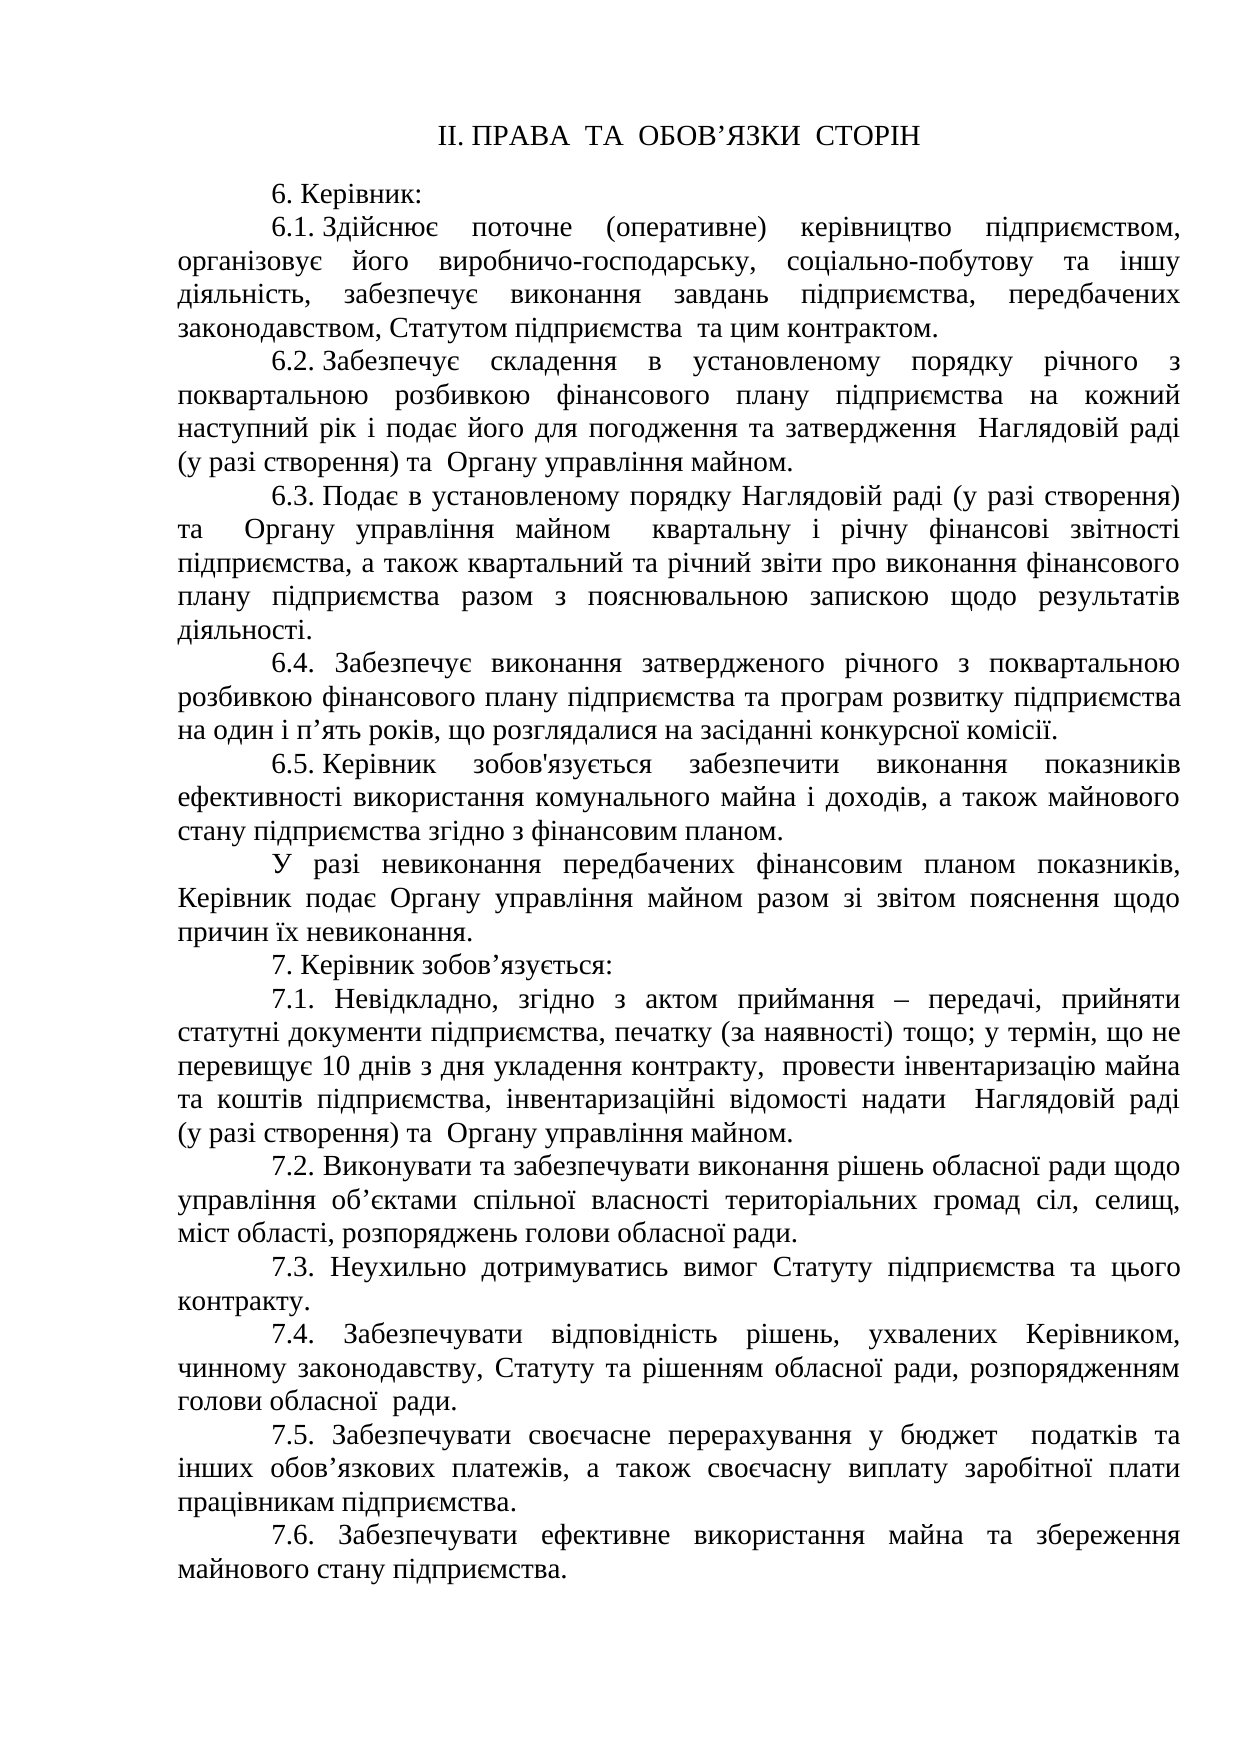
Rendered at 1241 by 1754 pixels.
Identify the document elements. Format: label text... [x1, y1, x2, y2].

text 7.5. Забезпечувати своєчасне перерахування у бюджет податків та інших обов’язкових платежів, а також своєчасну виплату заробітної плати працівникам підприємства. [177, 1417, 1181, 1517]
text ІІ. ПРАВА ТА ОБОВ’ЯЗКИ СТОРІН [177, 118, 1181, 152]
text 7.1. Невідкладно, згідно з актом приймання – передачі, прийняти статутні документи підприємства, печатку (за наявності) тощо; у термін, що не перевищує 10 днів з дня укладення контракту, провести інвентаризацію майна та коштів підприємства, інвентаризаційні відомості надати Наглядовій раді (у разі створення) та Органу управління майном. [177, 981, 1181, 1148]
text 7.2. Виконувати та забезпечувати виконання рішень обласної ради щодо управління об’єктами спільної власності територіальних громад сіл, селищ, міст області, розпоряджень голови обласної ради. [177, 1148, 1181, 1249]
text 6.5. Керівник зобов'язується забезпечити виконання показників ефективності використання комунального майна і доходів, а також майнового стану підприємства згідно з фінансовим планом. [177, 746, 1181, 847]
text 6.1. Здійснює поточне (оперативне) керівництво підприємством, організовує його виробничо-господарську, соціально-побутову та іншу діяльність, забезпечує виконання завдань підприємства, передбачених законодавством, Статутом підприємства та цим контрактом. [177, 209, 1181, 343]
text 7.4. Забезпечувати відповідність рішень, ухвалених Керівником, чинному законодавству, Статуту та рішенням обласної ради, розпорядженням голови обласної ради. [177, 1316, 1181, 1417]
text 6.4. Забезпечує виконання затвердженого річного з поквартальною розбивкою фінансового плану підприємства та програм розвитку підприємства на один і п’ять років, що розглядалися на засіданні конкурсної комісії. [177, 645, 1181, 746]
text 7. Керівник зобов’язується: [177, 947, 1181, 981]
text 7.3. Неухильно дотримуватись вимог Статуту підприємства та цього контракту. [177, 1249, 1181, 1316]
text У разі невиконання передбачених фінансовим планом показників, Керівник подає Органу управління майном разом зі звітом пояснення щодо причин їх невиконання. [177, 847, 1181, 947]
text 7.6. Забезпечувати ефективне використання майна та збереження майнового стану підприємства. [177, 1517, 1181, 1584]
text 6.3. Подає в установленому порядку Наглядовій раді (у разі створення) та Органу управління майном квартальну і річну фінансові звітності підприємства, а також квартальний та річний звіти про виконання фінансового плану підприємства разом з пояснювальною запискою щодо результатів діяльності. [177, 478, 1181, 645]
text 6. Керівник: [177, 176, 1181, 209]
text 6.2. Забезпечує складення в установленому порядку річного з поквартальною розбивкою фінансового плану підприємства на кожний наступний рік і подає його для погодження та затвердження Наглядовій раді (у разі створення) та Органу управління майном. [177, 343, 1181, 478]
